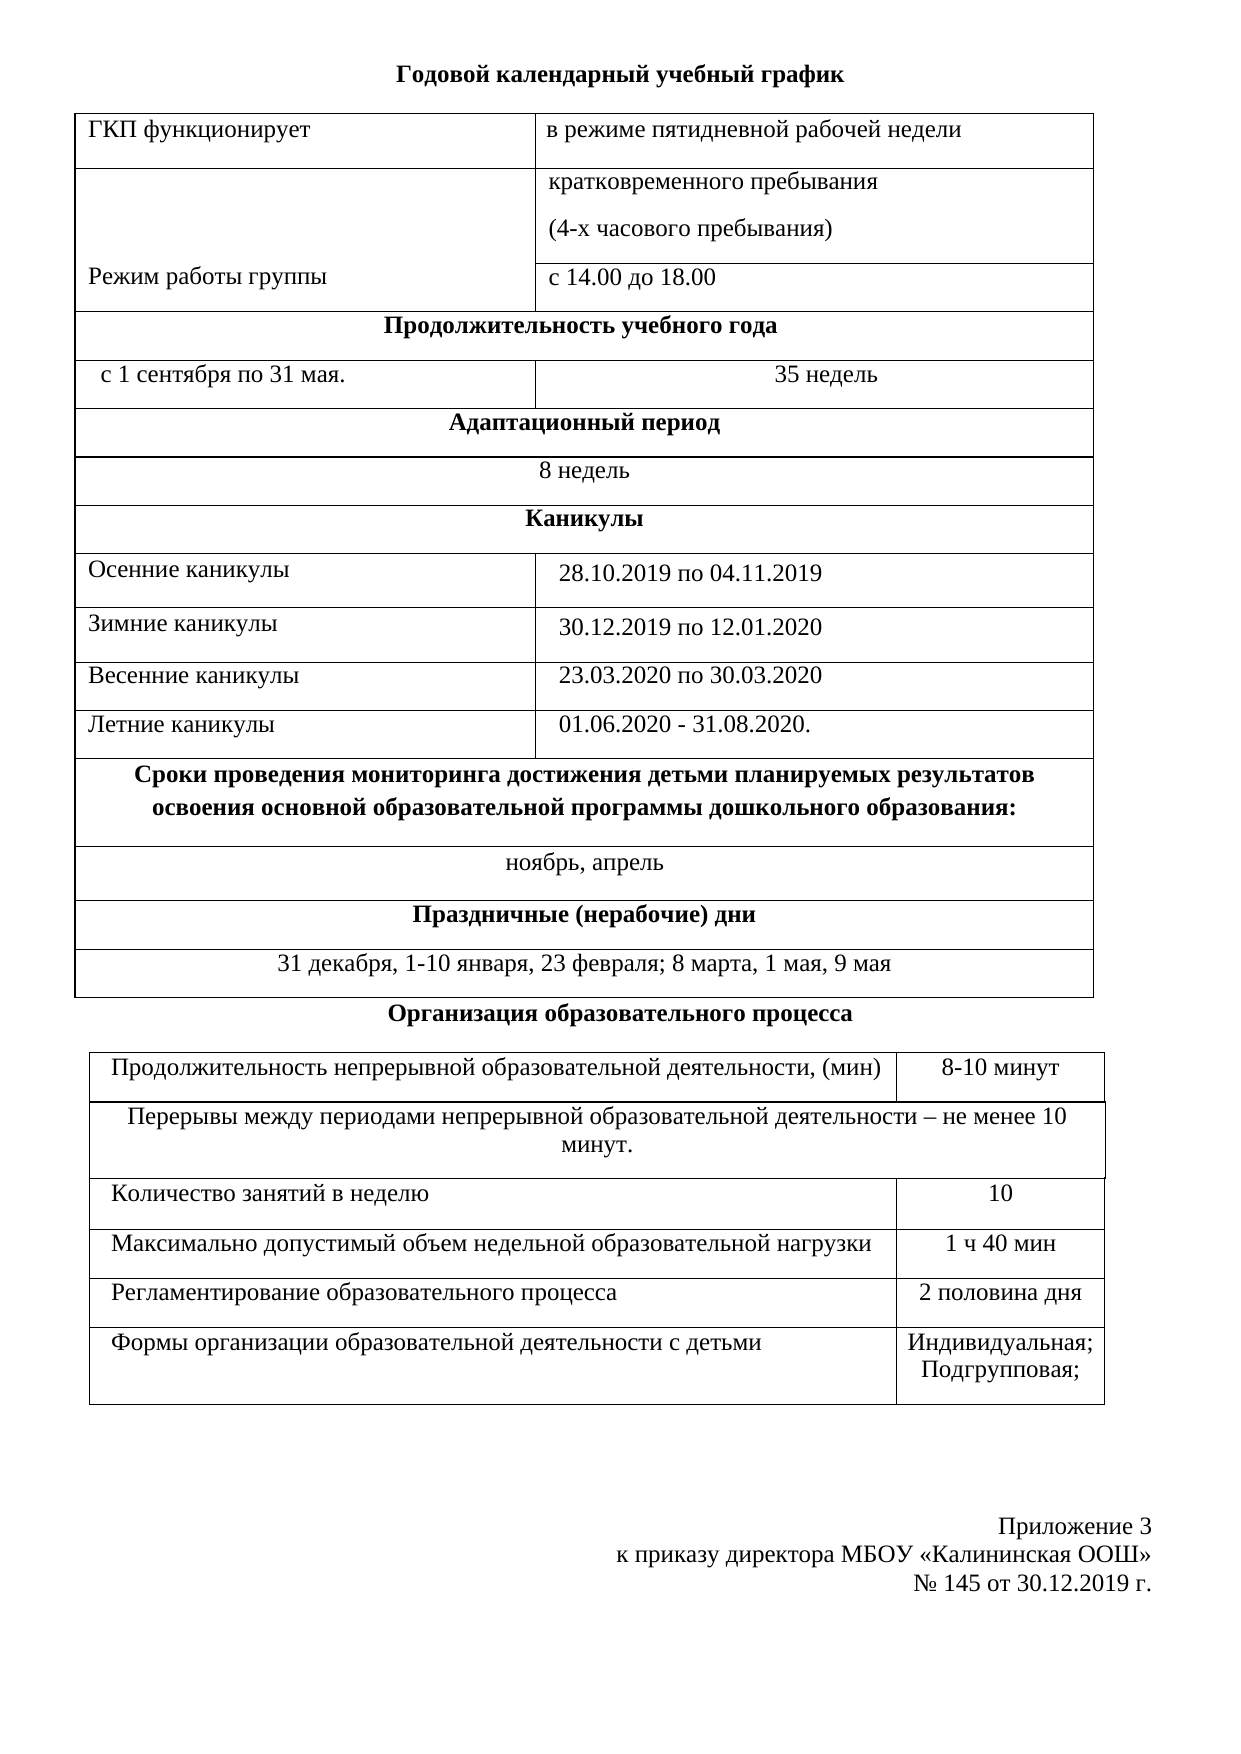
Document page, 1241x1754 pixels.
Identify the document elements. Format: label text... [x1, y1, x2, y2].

table_cell 31 декабря, 1-10 января, 23 февраля; 8 марта, 1 мая, 9 мая [76, 950, 1093, 997]
table_cell 8 недель [76, 458, 1093, 504]
text Организация образовательного процесса [89, 998, 1152, 1027]
table_cell 23.03.2020 по 30.03.2020 [536, 663, 1093, 710]
text № 145 от 30.12.2019 г. [89, 1568, 1152, 1597]
table_cell Летние каникулы [76, 711, 535, 758]
table_cell 01.06.2020 - 31.08.2020. [536, 711, 1093, 758]
table_cell с 1 сентября по 31 мая. [76, 361, 535, 408]
table_cell 1 ч 40 мин [897, 1230, 1104, 1278]
table_cell Каникулы [76, 506, 1093, 553]
table_cell 28.10.2019 по 04.11.2019 [536, 554, 1093, 607]
table_header ГКП функционирует [76, 114, 535, 167]
table_cell Формы организации образовательной деятельности с детьми [90, 1328, 896, 1404]
table_cell 35 недель [536, 361, 1093, 408]
table_cell Режим работы группы [76, 169, 535, 311]
text Приложение 3 [89, 1511, 1152, 1539]
table_cell Весенние каникулы [76, 663, 535, 710]
table_cell Праздничные (нерабочие) дни [76, 901, 1093, 949]
table_header в режиме пятидневной рабочей недели [536, 114, 1093, 167]
table_cell Адаптационный период [76, 409, 1093, 456]
table_cell Регламентирование образовательного процесса [90, 1279, 896, 1327]
table_cell Максимально допустимый объем недельной образовательной нагрузки [90, 1230, 896, 1278]
text к приказу директора МБОУ «Калининская ООШ» [89, 1539, 1152, 1568]
table_cell Сроки проведения мониторинга достижения детьми планируемых результатов освоения основной образовательной программы дошкольного образования: [76, 759, 1093, 846]
table_cell Индивидуальная; Подгрупповая; [897, 1328, 1104, 1404]
table_cell с 14.00 до 18.00 [536, 264, 1093, 311]
text Годовой календарный учебный график [89, 59, 1152, 88]
table_header 8-10 минут [897, 1053, 1104, 1101]
table_cell Перерывы между периодами непрерывной образовательной деятельности – не менее 10 минут. [90, 1103, 1105, 1178]
table_header Продолжительность непрерывной образовательной деятельности, (мин) [90, 1053, 896, 1101]
table_cell ноябрь, апрель [76, 847, 1093, 900]
table_cell Зимние каникулы [76, 608, 535, 662]
table_cell 30.12.2019 по 12.01.2020 [536, 608, 1093, 662]
table_cell Количество занятий в неделю [90, 1179, 896, 1228]
table_cell 10 [897, 1179, 1104, 1228]
table_cell кратковременного пребывания (4-х часового пребывания) [536, 169, 1093, 263]
table_cell 2 половина дня [897, 1279, 1104, 1327]
table_cell Осенние каникулы [76, 554, 535, 607]
table_cell Продолжительность учебного года [76, 312, 1093, 360]
